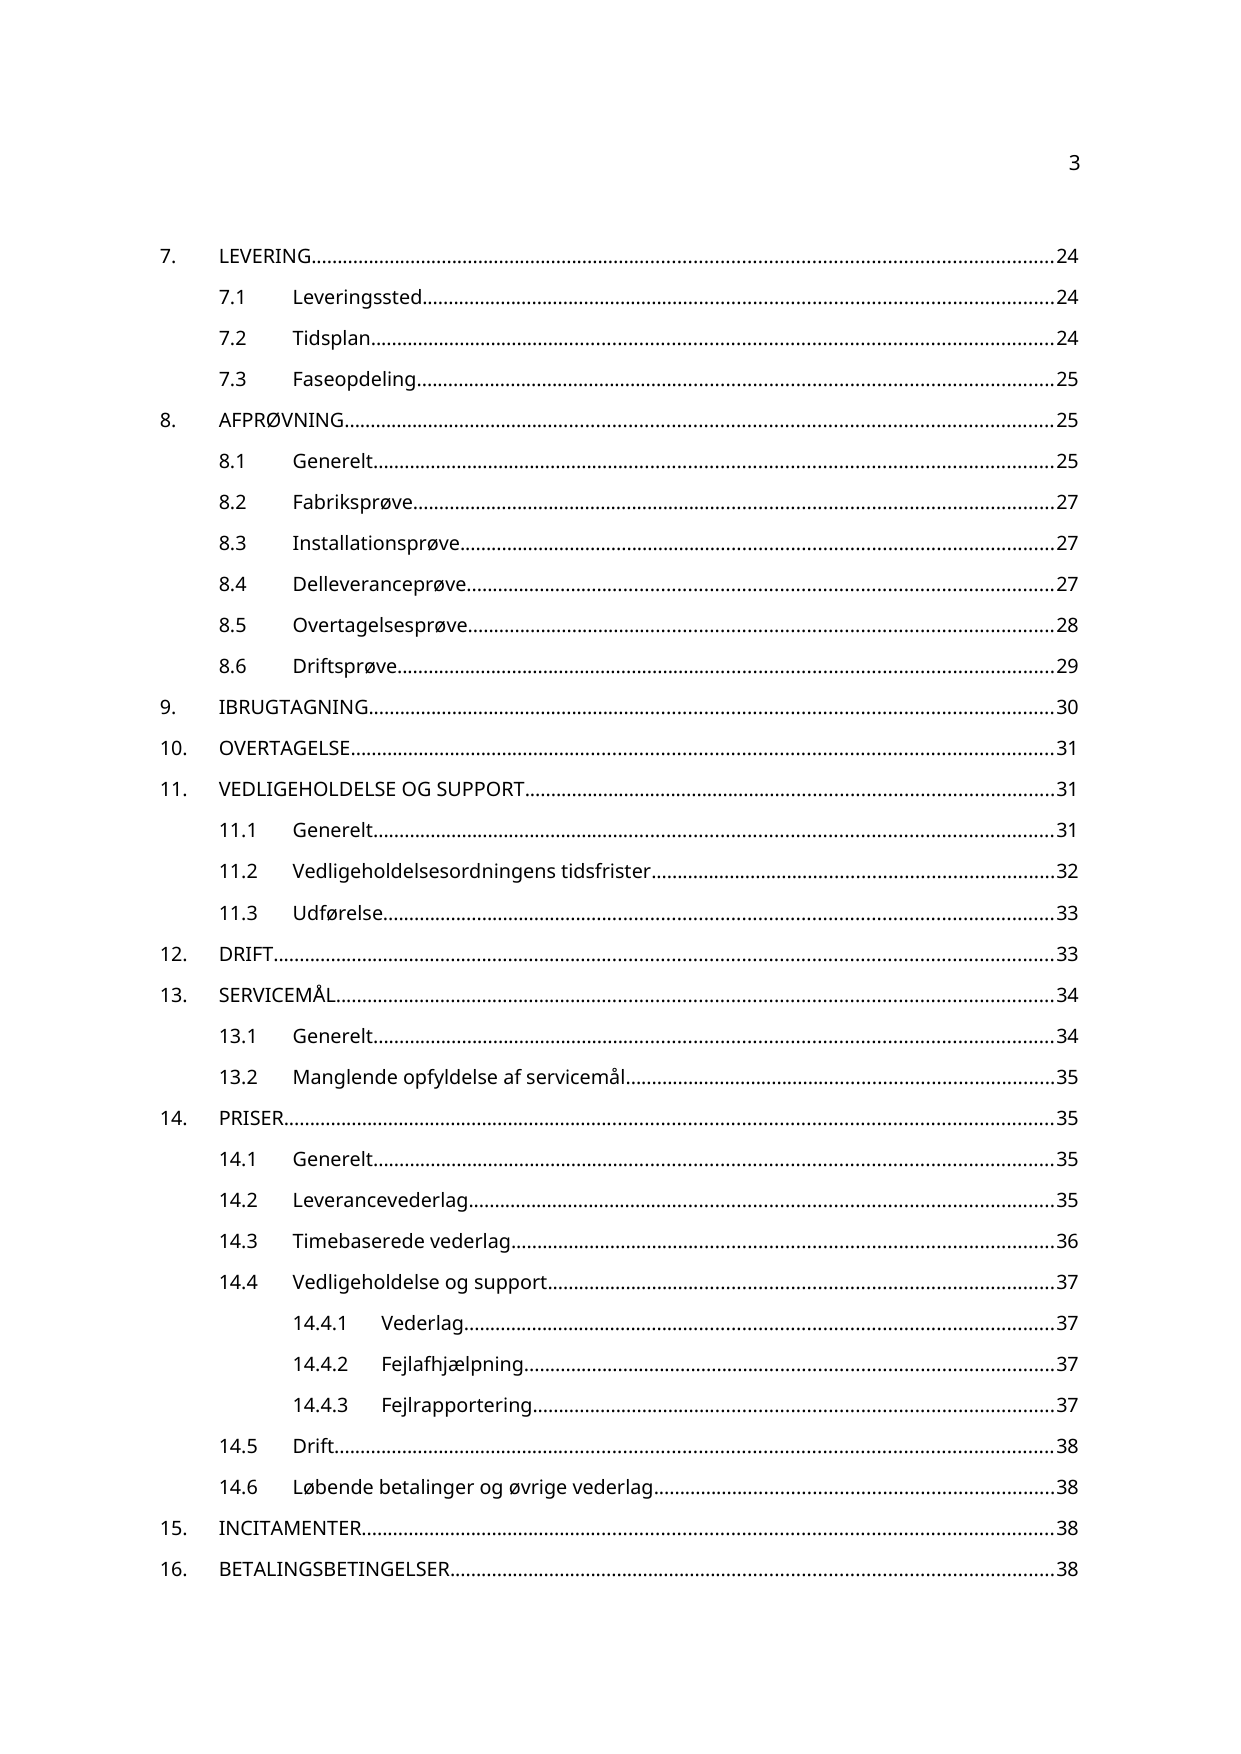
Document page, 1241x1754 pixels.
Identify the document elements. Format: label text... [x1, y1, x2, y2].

text 14.4 Vedligeholdelse og support 37 [218, 1268, 1022, 1295]
text 14.6 Løbende betalinger og øvrige vederlag 38 [218, 1473, 1022, 1500]
text 9. Ibrugtagning 30 [159, 694, 1022, 721]
text 14.3 Timebaserede vederlag 36 [218, 1227, 1022, 1254]
text 11.2 Vedligeholdelsesordningens tidsfrister 32 [218, 858, 1022, 885]
text 14.2 Leverancevederlag 35 [218, 1186, 1022, 1213]
text 14.4.1 Vederlag 37 [292, 1309, 1022, 1336]
text 14.4.2 Fejlafhjælpning 37 [292, 1350, 1022, 1377]
text 14. Priser 35 [159, 1104, 1022, 1131]
text 11.3 Udførelse 33 [218, 899, 1022, 926]
text 15. Incitamenter 38 [159, 1514, 1022, 1541]
text 7.3 Faseopdeling 25 [218, 365, 1022, 392]
text 8.3 Installationsprøve 27 [218, 529, 1022, 556]
text 12. Drift 33 [159, 940, 1022, 967]
text 7.2 Tidsplan 24 [218, 324, 1022, 351]
text 8.6 Driftsprøve 29 [218, 653, 1022, 679]
text 13. Servicemål 34 [159, 981, 1022, 1008]
text 8.5 Overtagelsesprøve 28 [218, 612, 1022, 638]
text 13.1 Generelt 34 [218, 1022, 1022, 1049]
text 7. Levering 24 [159, 242, 1022, 269]
text 8.2 Fabriksprøve 27 [218, 488, 1022, 515]
text 8. Afprøvning 25 [159, 406, 1022, 433]
text 16. Betalingsbetingelser 38 [159, 1556, 1022, 1582]
text 13.2 Manglende opfyldelse af servicemål 35 [218, 1063, 1022, 1090]
text 14.1 Generelt 35 [218, 1145, 1022, 1172]
text 10. Overtagelse 31 [159, 735, 1022, 762]
text 11. Vedligeholdelse og support 31 [159, 776, 1022, 803]
text 7.1 Leveringssted 24 [218, 283, 1022, 310]
text 14.4.3 Fejlrapportering 37 [292, 1391, 1022, 1418]
text 8.4 Delleveranceprøve 27 [218, 571, 1022, 597]
text 11.1 Generelt 31 [218, 817, 1022, 844]
text 14.5 Drift 38 [218, 1432, 1022, 1459]
text 8.1 Generelt 25 [218, 447, 1022, 474]
